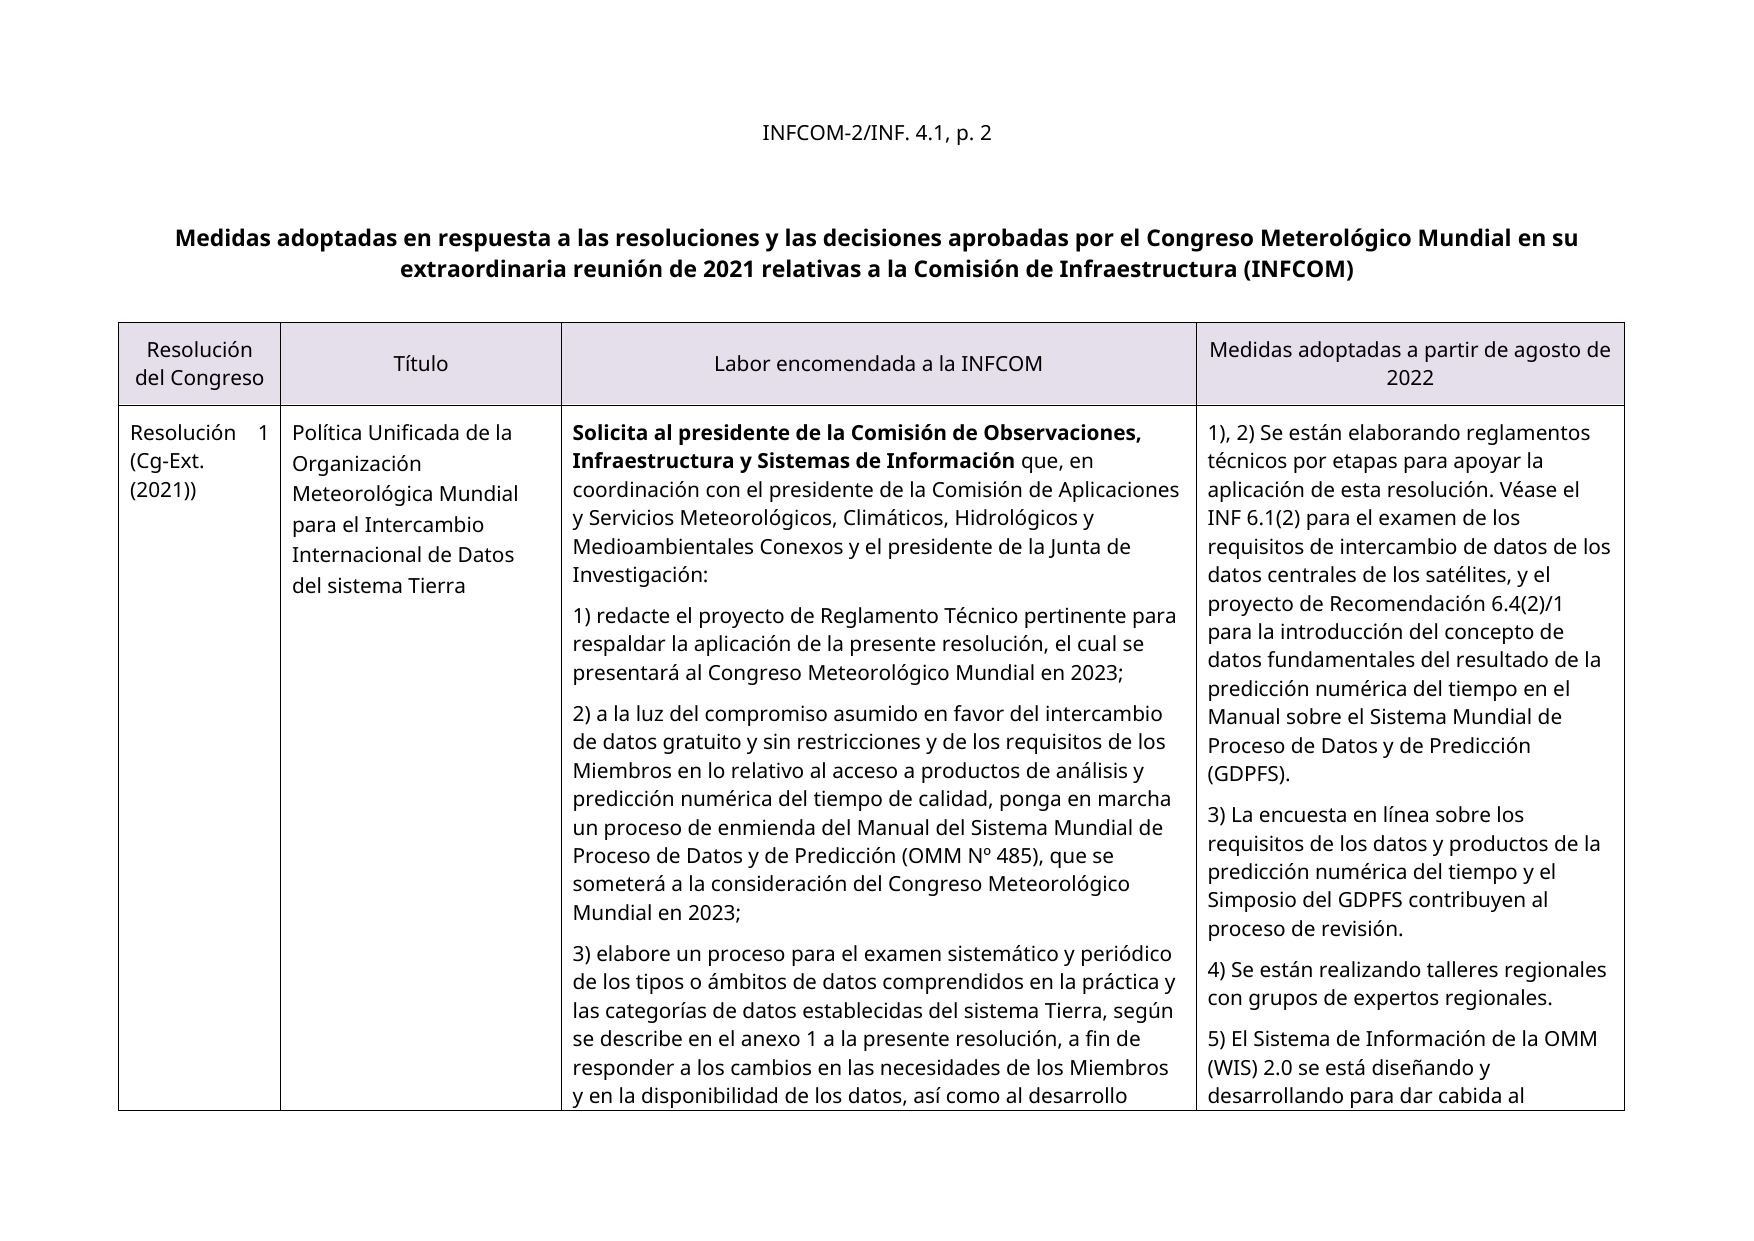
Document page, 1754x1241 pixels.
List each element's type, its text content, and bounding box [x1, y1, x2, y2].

table_cell Resolución 1 (Cg-Ext.(2021)) [119, 406, 280, 1109]
table_header Título [281, 323, 561, 404]
subtitle Medidas adoptadas en respuesta a las resoluciones y las decisiones aprobadas por el Congreso Meterológico Mundial en su extraordinaria reunión de 2021 relativas a la Comisión de Infraestructura (INFCOM) [118, 222, 1636, 284]
table_header Medidas adoptadas a partir de agosto de 2022 [1197, 323, 1624, 404]
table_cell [281, 406, 561, 1109]
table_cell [1197, 406, 1624, 1109]
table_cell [562, 406, 1196, 1109]
table_header Resolución del Congreso [119, 323, 280, 404]
table_header Labor encomendada a la INFCOM [562, 323, 1196, 404]
